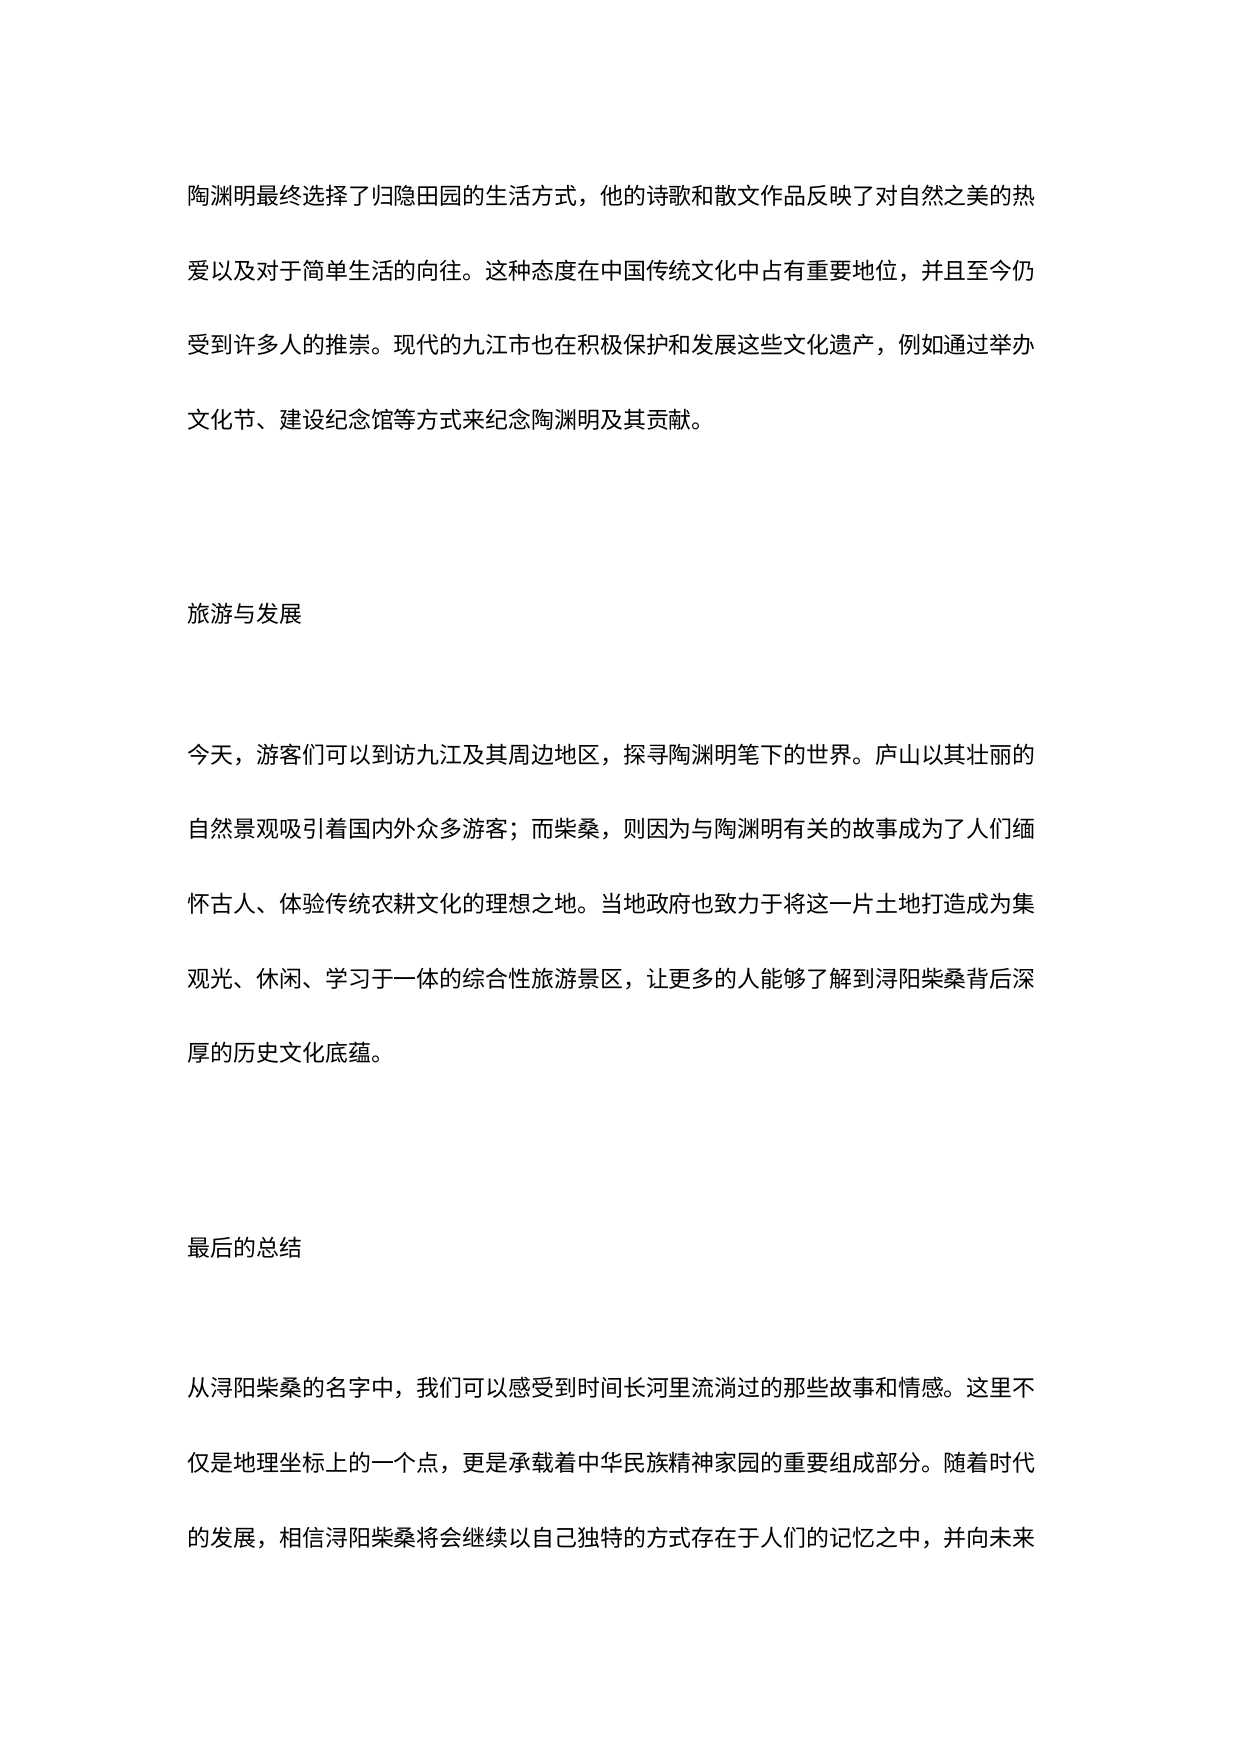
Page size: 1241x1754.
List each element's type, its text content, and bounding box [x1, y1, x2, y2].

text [187, 1354, 1053, 1568]
text 旅游与发展 [187, 580, 1053, 645]
text 最后的总结 [187, 1214, 1053, 1279]
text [187, 162, 1053, 451]
text 今天，游客们可以到访九江及其周边地区，探寻陶渊明笔下的世界。庐山以其壮丽的自然景观吸引着国内外众多游客；而柴桑，则因为与陶渊明有关的故事成为了人们缅怀古人、体验传统农耕文化的理想之地。当地政府也致力于将这一片土地打造成为集观光、休闲、学习于一体的综合性旅游景区，让更多的人能够了解到浔阳柴桑背后深厚的历史文化底蕴。 [187, 721, 1053, 1084]
